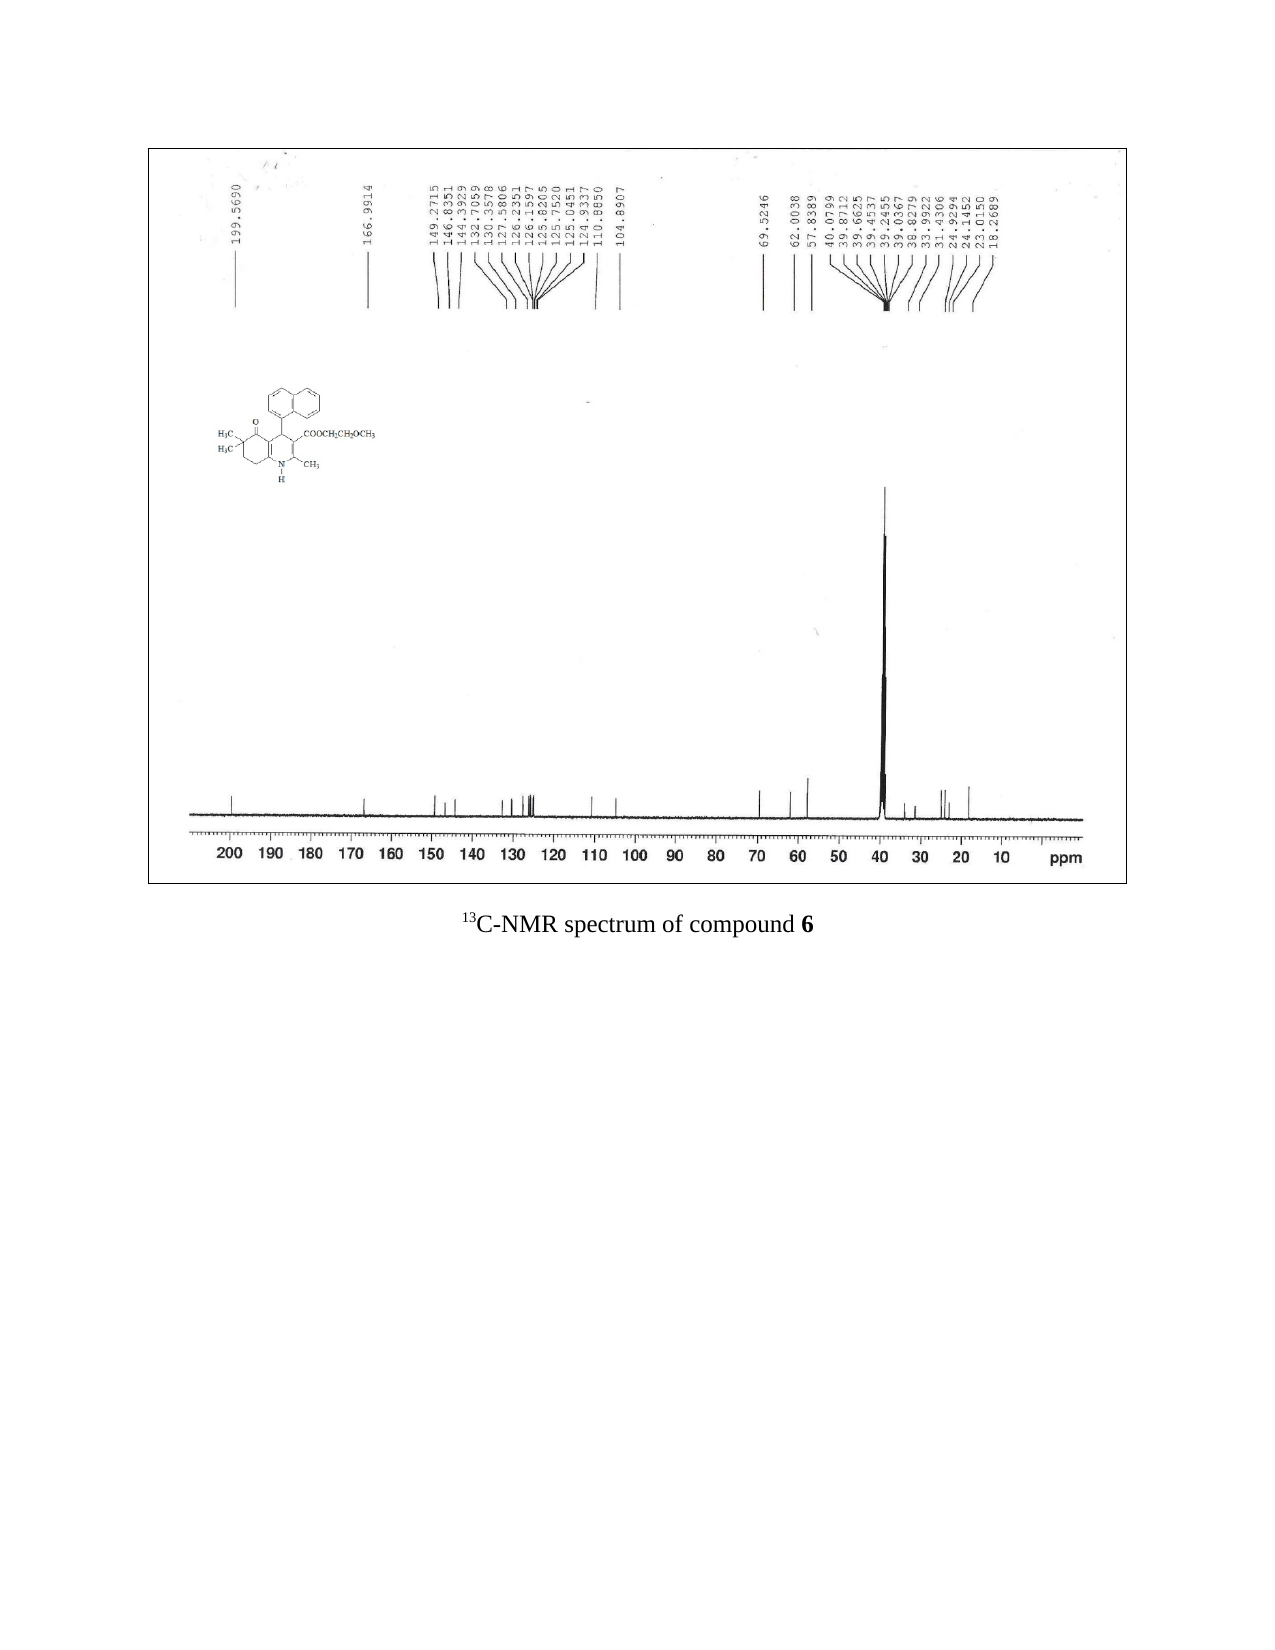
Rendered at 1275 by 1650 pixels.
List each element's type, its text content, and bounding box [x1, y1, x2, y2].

text 13C-NMR spectrum of compound 6 [148, 909, 1127, 938]
picture [149, 149, 1126, 883]
